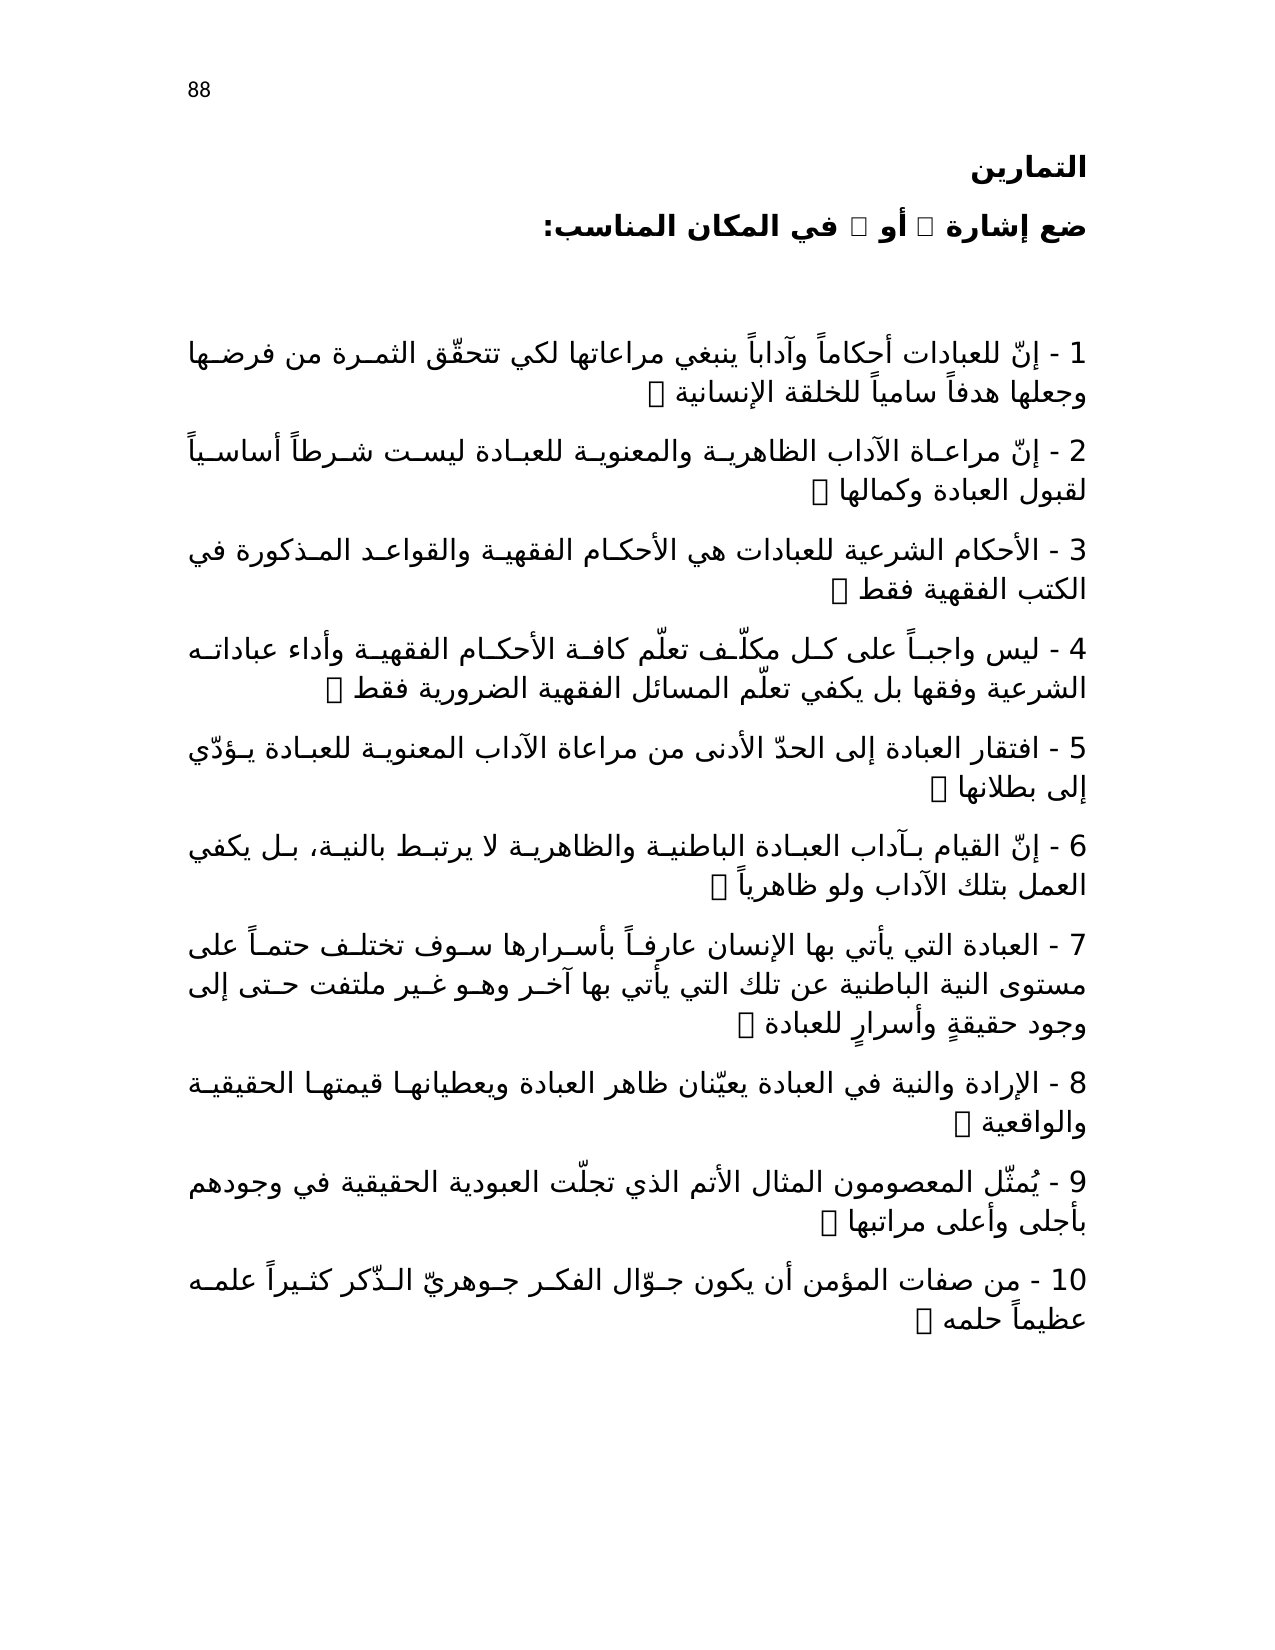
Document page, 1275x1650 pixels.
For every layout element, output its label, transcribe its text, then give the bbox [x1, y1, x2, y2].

text 1 - إنّ للعبادات أحكاماً وآداباً ينبغي مراعاتها لكي تتحقّق الثمرة من فرضها وجعلها هدفاً سامياً للخلقة الإنسانية  [187, 336, 1087, 409]
text التمارين [187, 150, 1087, 184]
text ضع إشارة  أو  في المكان المناسب: [187, 210, 1087, 244]
text 10 - من صفات المؤمن أن يكون جوّال الفكر جوهريّ الذّكر كثيراً علمه عظيماً حلمه  [187, 1264, 1087, 1337]
text 5 - افتقار العبادة إلى الحدّ الأدنى من مراعاة الآداب المعنوية للعبادة يؤدّي إلى بطلانها  [187, 731, 1087, 804]
text 7 - العبادة التي يأتي بها الإنسان عارفاً بأسرارها سوف تختلف حتماً على مستوى النية الباطنية عن تلك التي يأتي بها آخر وهو غير ملتفت حتى إلى وجود حقيقةٍ وأسرارٍ للعبادة  [187, 928, 1087, 1040]
text 9 - يُمثّل المعصومون المثال الأتم الذي تجلّت العبودية الحقيقية في وجودهم بأجلى وأعلى مراتبها  [187, 1165, 1087, 1238]
text 2 - إنّ مراعاة الآداب الظاهرية والمعنوية للعبادة ليست شرطاً أساسياً لقبول العبادة وكمالها  [187, 435, 1087, 508]
text 8 - الإرادة والنية في العبادة يعيّنان ظاهر العبادة ويعطيانها قيمتها الحقيقية والواقعية  [187, 1066, 1087, 1139]
text 4 - ليس واجباً على كل مكلّف تعلّم كافة الأحكام الفقهية وأداء عباداته الشرعية وفقها بل يكفي تعلّم المسائل الفقهية الضرورية فقط  [187, 632, 1087, 705]
text 6 - إنّ القيام بآداب العبادة الباطنية والظاهرية لا يرتبط بالنية، بل يكفي العمل بتلك الآداب ولو ظاهرياً  [187, 830, 1087, 903]
text 3 - الأحكام الشرعية للعبادات هي الأحكام الفقهية والقواعد المذكورة في الكتب الفقهية فقط  [187, 533, 1087, 606]
